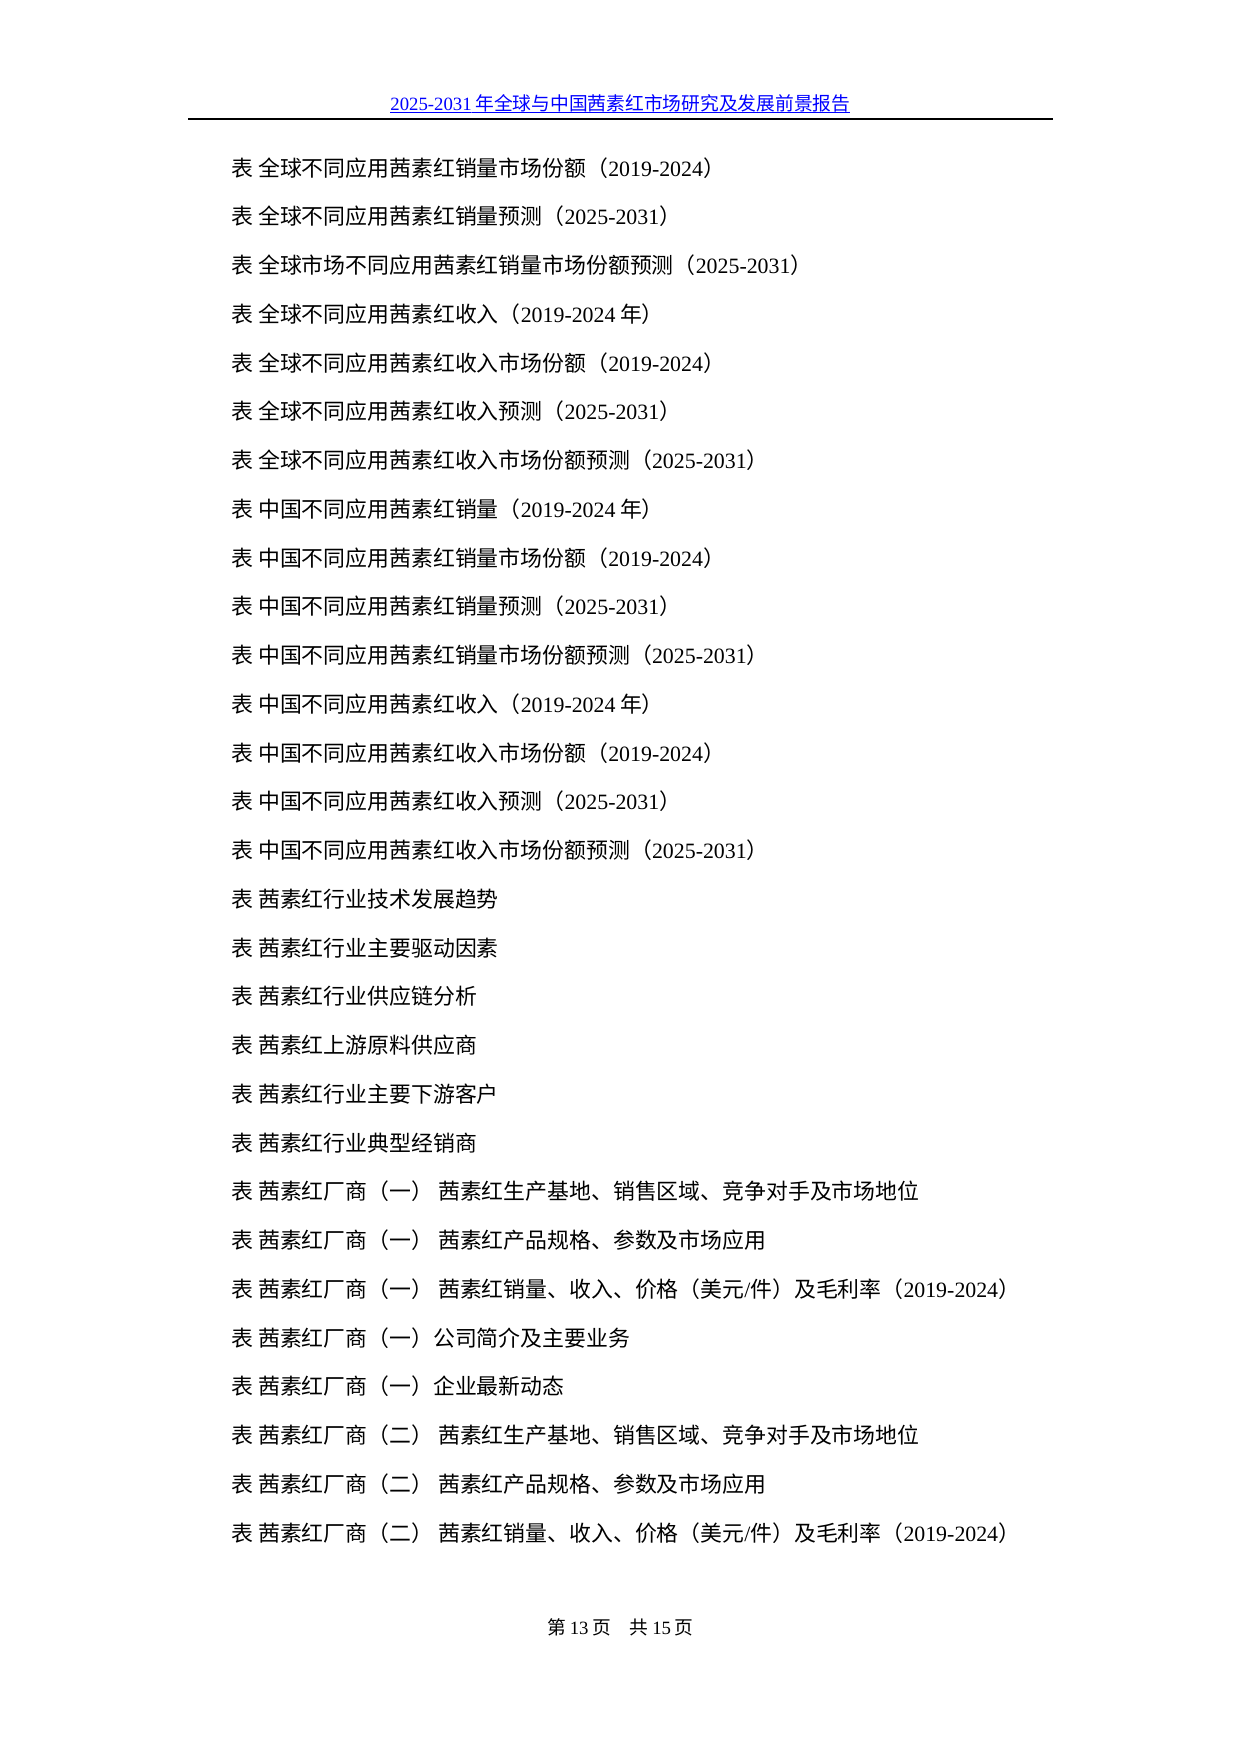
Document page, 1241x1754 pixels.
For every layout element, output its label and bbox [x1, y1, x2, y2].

text [187, 150, 1053, 1548]
